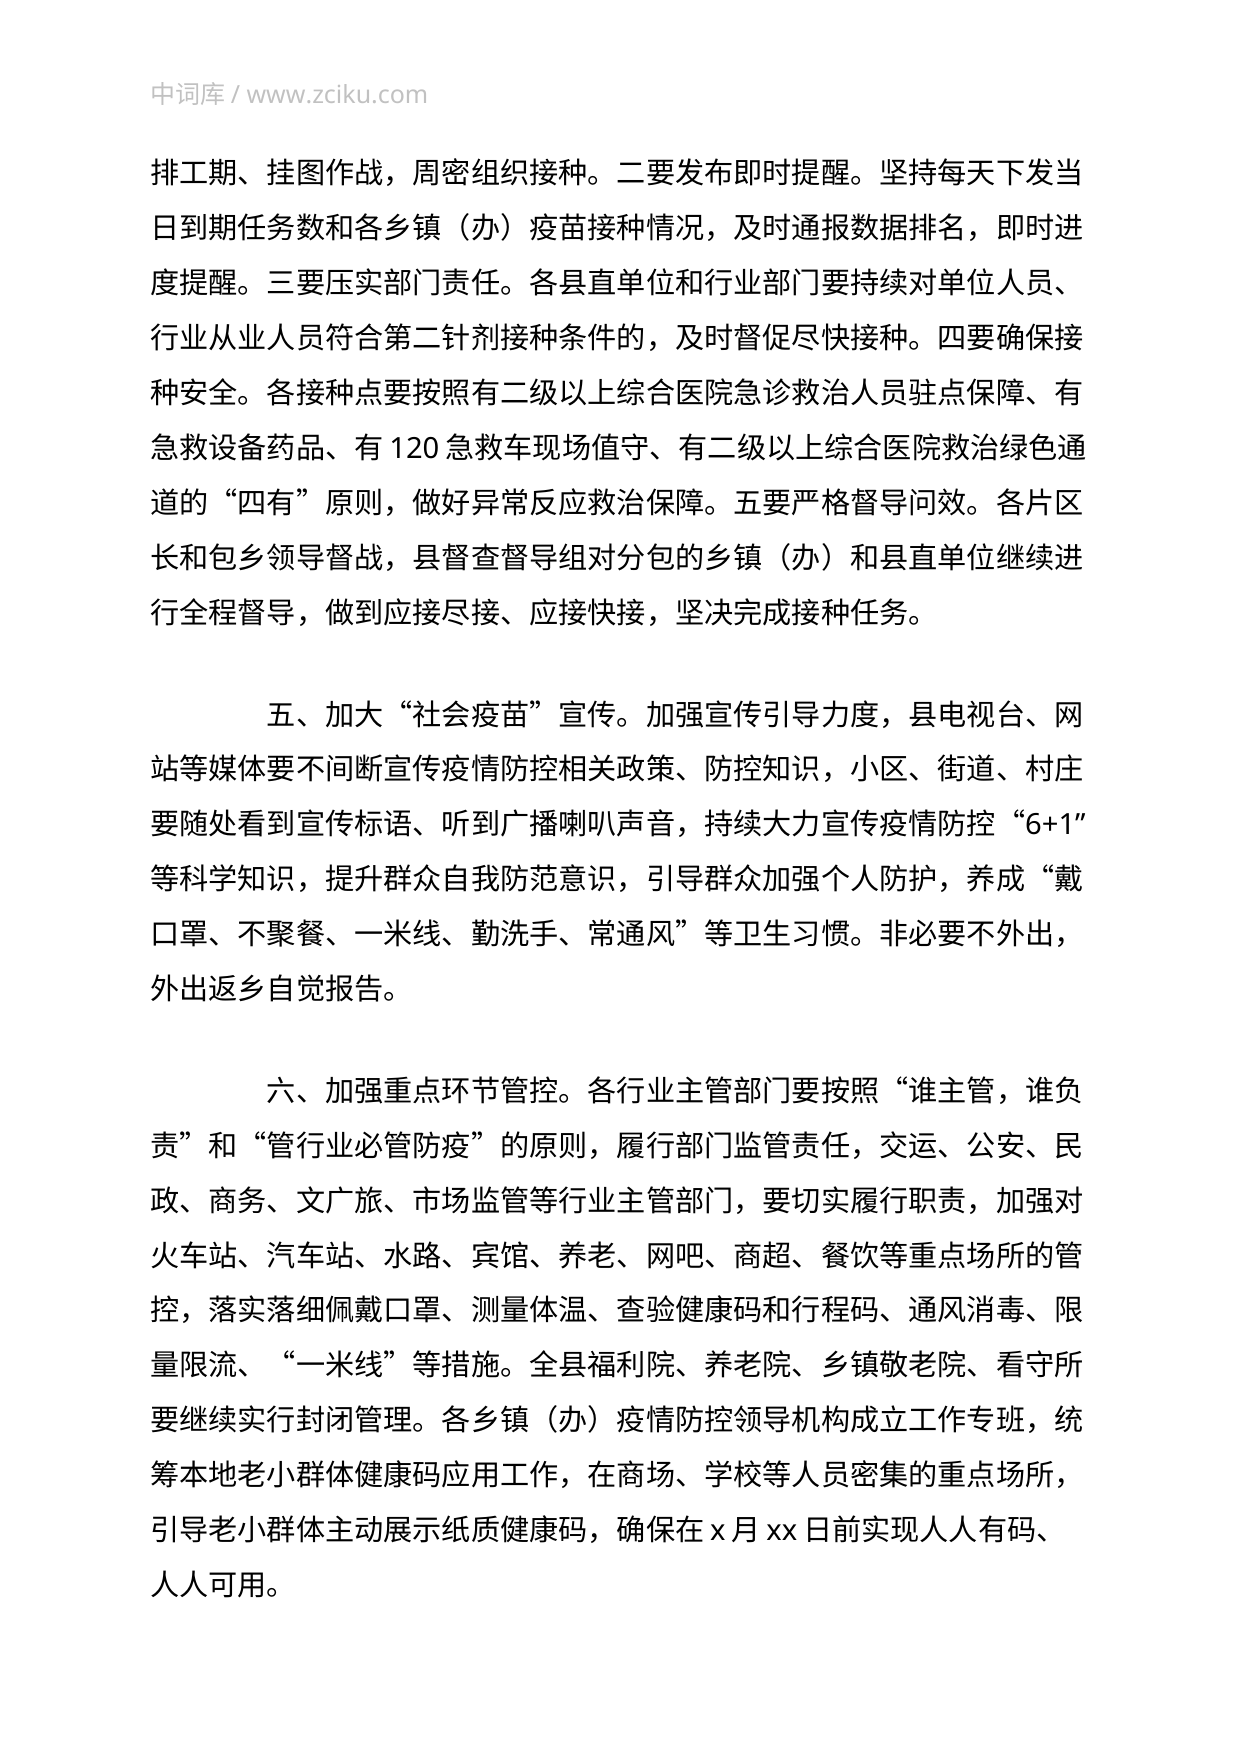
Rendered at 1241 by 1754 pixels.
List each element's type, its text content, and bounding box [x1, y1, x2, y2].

text 六、加强重点环节管控。各行业主管部门要按照“谁主管，谁负责”和“管行业必管防疫”的原则，履行部门监管责任，交运、公安、民政、商务、文广旅、市场监管等行业主管部门，要切实履行职责，加强对火车站、汽车站、水路、宾馆、养老、网吧、商超、餐饮等重点场所的管控，落实落细佩戴口罩、测量体温、查验健康码和行程码、通风消毒、限量限流、“一米线”等措施。全县福利院、养老院、乡镇敬老院、看守所要继续实行封闭管理。各乡镇（办）疫情防控领导机构成立工作专班，统筹本地老小群体健康码应用工作，在商场、学校等人员密集的重点场所，引导老小群体主动展示纸质健康码，确保在x月xx日前实现人人有码、人人可用。 [150, 1067, 1090, 1604]
text 五、加大“社会疫苗”宣传。加强宣传引导力度，县电视台、网站等媒体要不间断宣传疫情防控相关政策、防控知识，小区、街道、村庄要随处看到宣传标语、听到广播喇叭声音，持续大力宣传疫情防控“6+1”等科学知识，提升群众自我防范意识，引导群众加强个人防护，养成“戴口罩、不聚餐、一米线、勤洗手、常通风”等卫生习惯。非必要不外出，外出返乡自觉报告。 [150, 691, 1090, 1008]
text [150, 150, 1090, 632]
